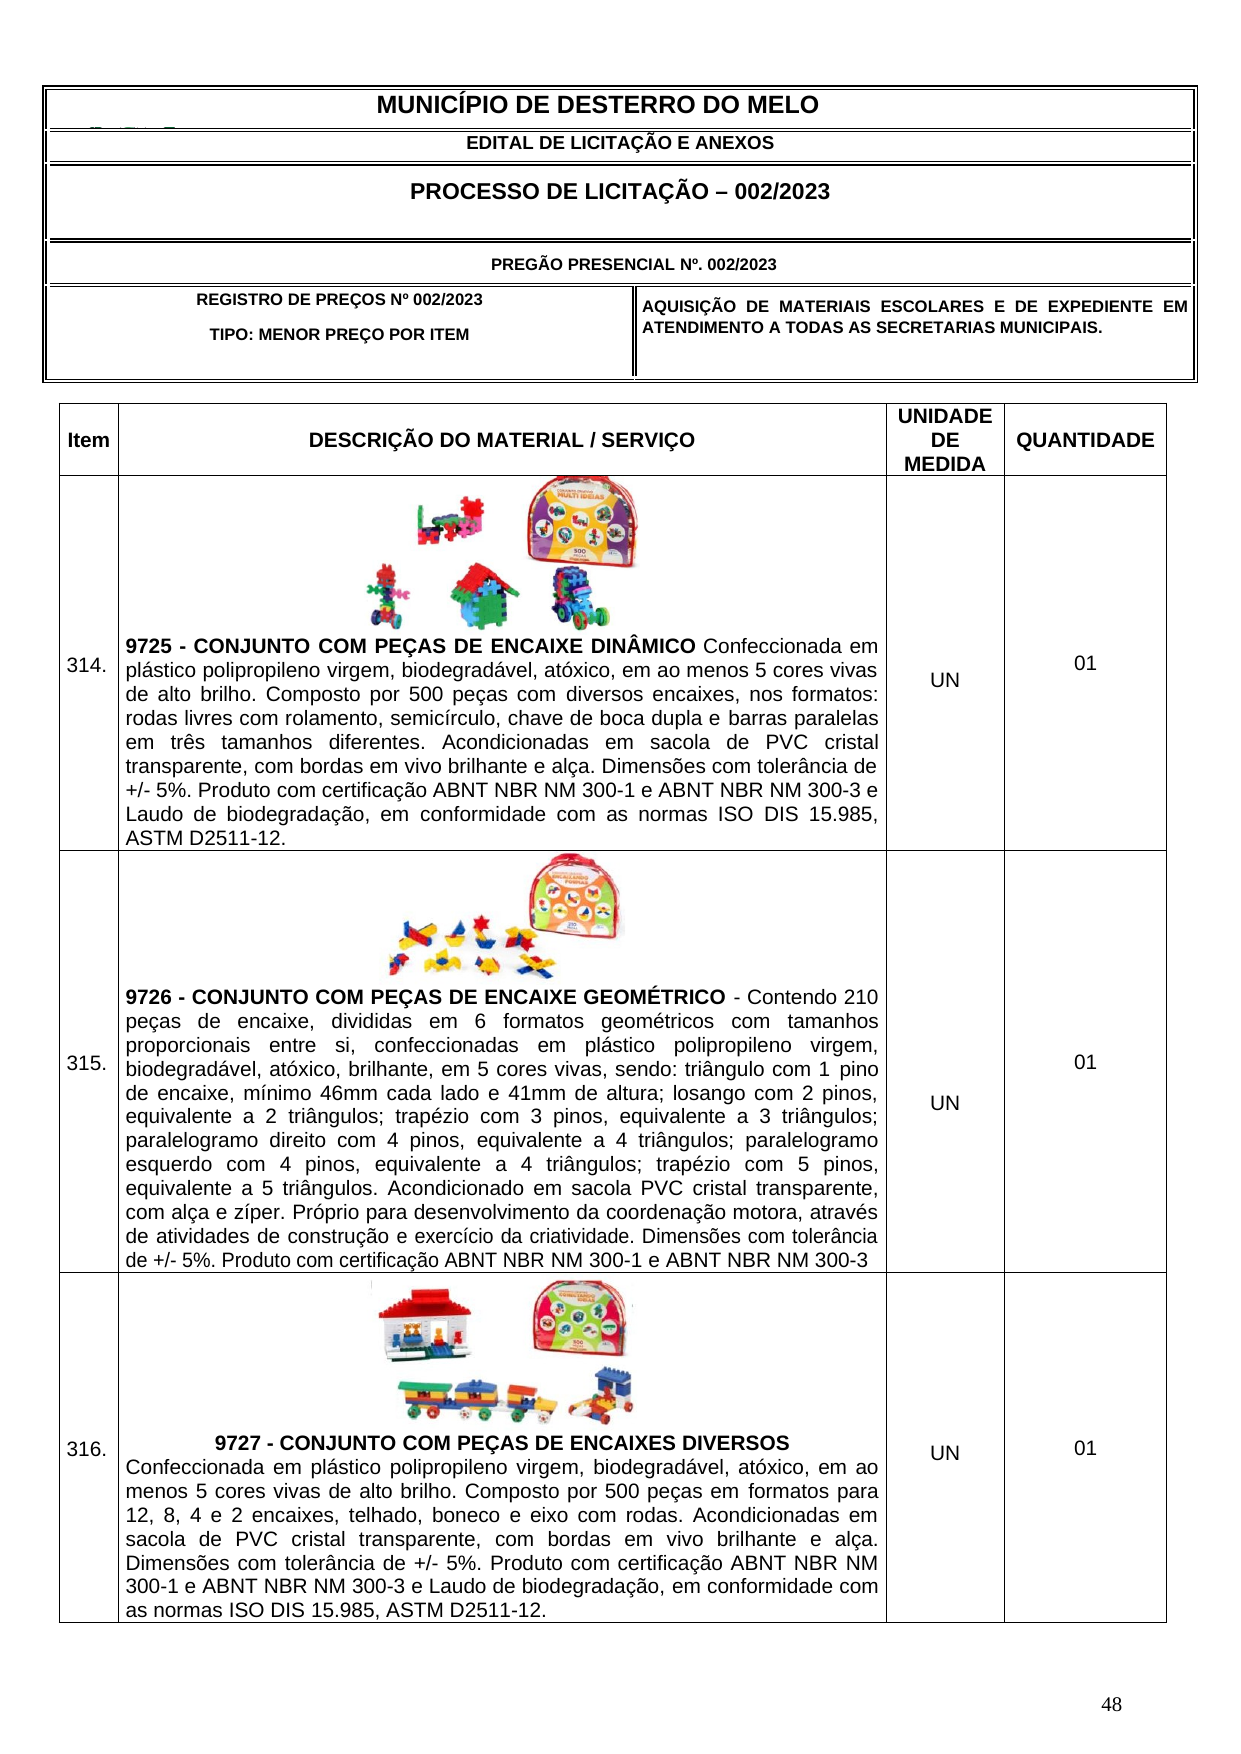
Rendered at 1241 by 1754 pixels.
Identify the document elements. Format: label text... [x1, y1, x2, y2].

table_cell 01 [1005, 1273, 1166, 1622]
picture [363, 476, 640, 635]
table_cell [60, 851, 118, 1272]
table_cell [60, 476, 118, 850]
table_header UNIDADE DE MEDIDA [887, 404, 1004, 475]
table_header DESCRIÇÃO DO MATERIAL / SERVIÇO [119, 404, 886, 475]
table_cell UN [887, 1273, 1004, 1622]
table_cell 01 [1005, 851, 1166, 1272]
picture [378, 851, 625, 985]
table_cell [60, 1273, 118, 1622]
table_header QUANTIDADE [1005, 404, 1166, 475]
table_cell UN [887, 476, 1004, 850]
picture [366, 1273, 638, 1431]
table_cell 9726 - CONJUNTO COM PEÇAS DE ENCAIXE GEOMÉTRICO - Contendo 210 peças de encaixe, divididas em 6 formatos geométricos com tamanhos proporcionais entre si, confeccionadas em plástico polipropileno virgem, biodegradável, atóxico, brilhante, em 5 cores vivas, sendo: triângulo com 1 pino de encaixe, mínimo 46mm cada lado e 41mm de altura; losango com 2 pinos, equivalente a 2 triângulos; trapézio com 3 pinos, equivalente a 3 triângulos; paralelogramo direito com 4 pinos, equivalente a 4 triângulos; paralelogramo esquerdo com 4 pinos, equivalente a 4 triângulos; trapézio com 5 pinos, equivalente a 5 triângulos. Acondicionado em sacola PVC cristal transparente, com alça e zíper. Próprio para desenvolvimento da coordenação motora, através de atividades de construção e exercício da criatividade. Dimensões com tolerância de +/- 5%. Produto com certificação ABNT NBR NM 300-1 e ABNT NBR NM 300-3 [119, 851, 886, 1272]
table_cell UN [887, 851, 1004, 1272]
table_header Item [60, 404, 118, 475]
table_cell 01 [1005, 476, 1166, 850]
table_cell 9725 - CONJUNTO COM PEÇAS DE ENCAIXE DINÂMICO Confeccionada em plástico polipropileno virgem, biodegradável, atóxico, em ao menos 5 cores vivas de alto brilho. Composto por 500 peças com diversos encaixes, nos formatos: rodas livres com rolamento, semicírculo, chave de boca dupla e barras paralelas em três tamanhos diferentes. Acondicionadas em sacola de PVC cristal transparente, com bordas em vivo brilhante e alça. Dimensões com tolerância de +/- 5%. Produto com certificação ABNT NBR NM 300-1 e ABNT NBR NM 300-3 e Laudo de biodegradação, em conformidade com as normas ISO DIS 15.985, ASTM D2511-12. [119, 476, 886, 850]
table_cell 9727 - CONJUNTO COM PEÇAS DE ENCAIXES DIVERSOS Confeccionada em plástico polipropileno virgem, biodegradável, atóxico, em ao menos 5 cores vivas de alto brilho. Composto por 500 peças em formatos para 12, 8, 4 e 2 encaixes, telhado, boneco e eixo com rodas. Acondicionadas em sacola de PVC cristal transparente, com bordas em vivo brilhante e alça. Dimensões com tolerância de +/- 5%. Produto com certificação ABNT NBR NM 300-1 e ABNT NBR NM 300-3 e Laudo de biodegradação, em conformidade com as normas ISO DIS 15.985, ASTM D2511-12. [119, 1273, 886, 1622]
